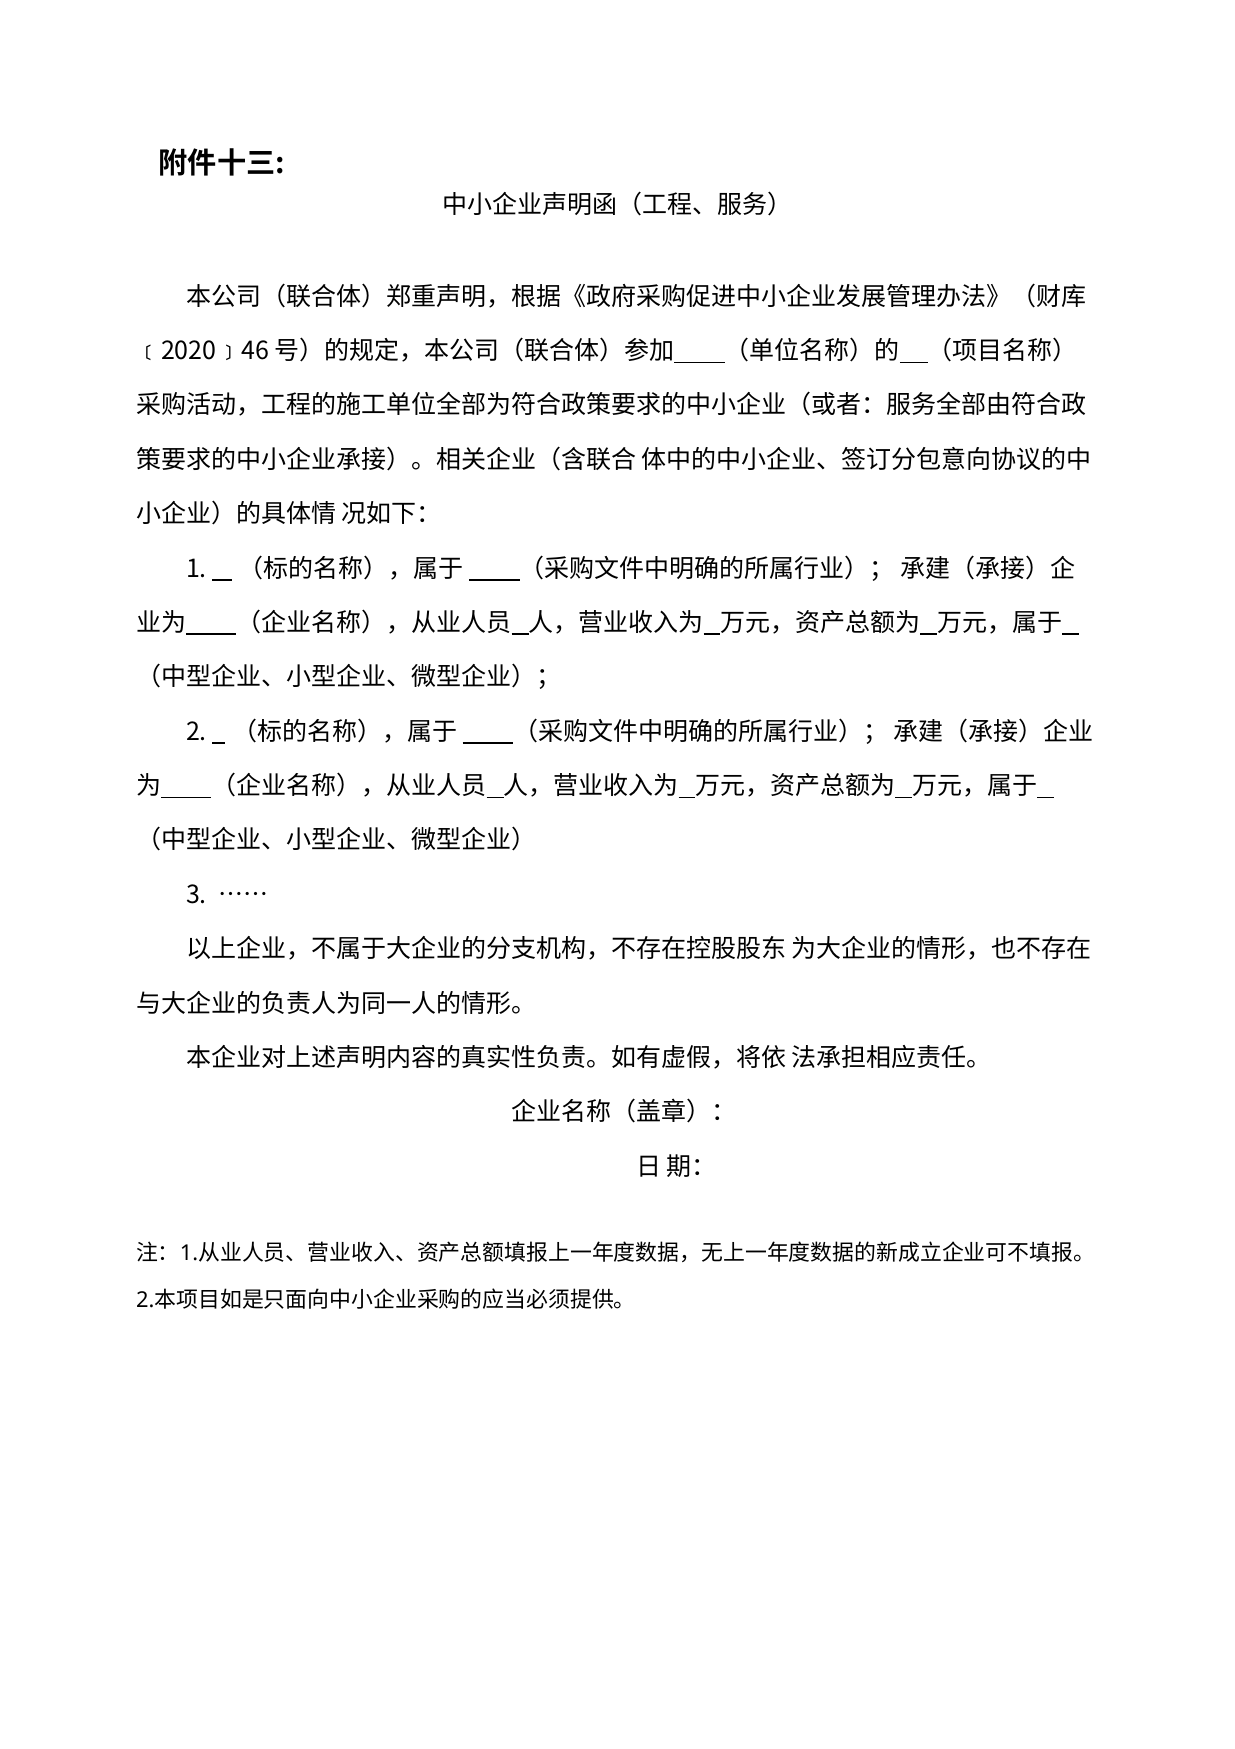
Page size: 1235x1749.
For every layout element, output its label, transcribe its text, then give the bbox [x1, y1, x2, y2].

text 企业名称（盖章）： [136, 1092, 1098, 1128]
text 附件十三: [158, 140, 1098, 182]
text 本公司（联合体）郑重声明，根据《政府采购促进中小企业发展管理办法》（财库﹝2020﹞46号）的规定，本公司（联合体）参加 （单位名称）的 （项目名称）采购活动，工程的施工单位全部为符合政策要求的中小企业（或者：服务全部由符合政策要求的中小企业承接）。相关企业（含联合 体中的中小企业、签订分包意向协议的中小企业）的具体情 况如下： [136, 276, 1098, 530]
text 注：1.从业人员、营业收入、资产总额填报上一年度数据，无上一年度数据的新成立企业可不填报。 [136, 1235, 1098, 1266]
text 本企业对上述声明内容的真实性负责。如有虚假，将依 法承担相应责任。 [136, 1037, 1098, 1074]
list （标的名称），属于 （采购文件中明确的所属行业）； 承建（承接）企业为 （企业名称），从业人员 人，营业收入为 万元，资产总额为 万元，属于 （中型企业、小型企业、微型企业） [136, 711, 1098, 856]
text 日 期： [136, 1146, 1098, 1182]
list …… [136, 874, 1098, 911]
text 中小企业声明函（工程、服务） [136, 182, 1098, 222]
text 2.本项目如是只面向中小企业采购的应当必须提供。 [136, 1282, 1098, 1314]
text 以上企业，不属于大企业的分支机构，不存在控股股东 为大企业的情形，也不存在与大企业的负责人为同一人的情形。 [136, 929, 1098, 1019]
list （标的名称），属于 （采购文件中明确的所属行业）； 承建（承接）企业为 （企业名称），从业人员 人，营业收入为 万元，资产总额为 万元，属于 （中型企业、小型企业、微型企业）； [136, 548, 1098, 693]
